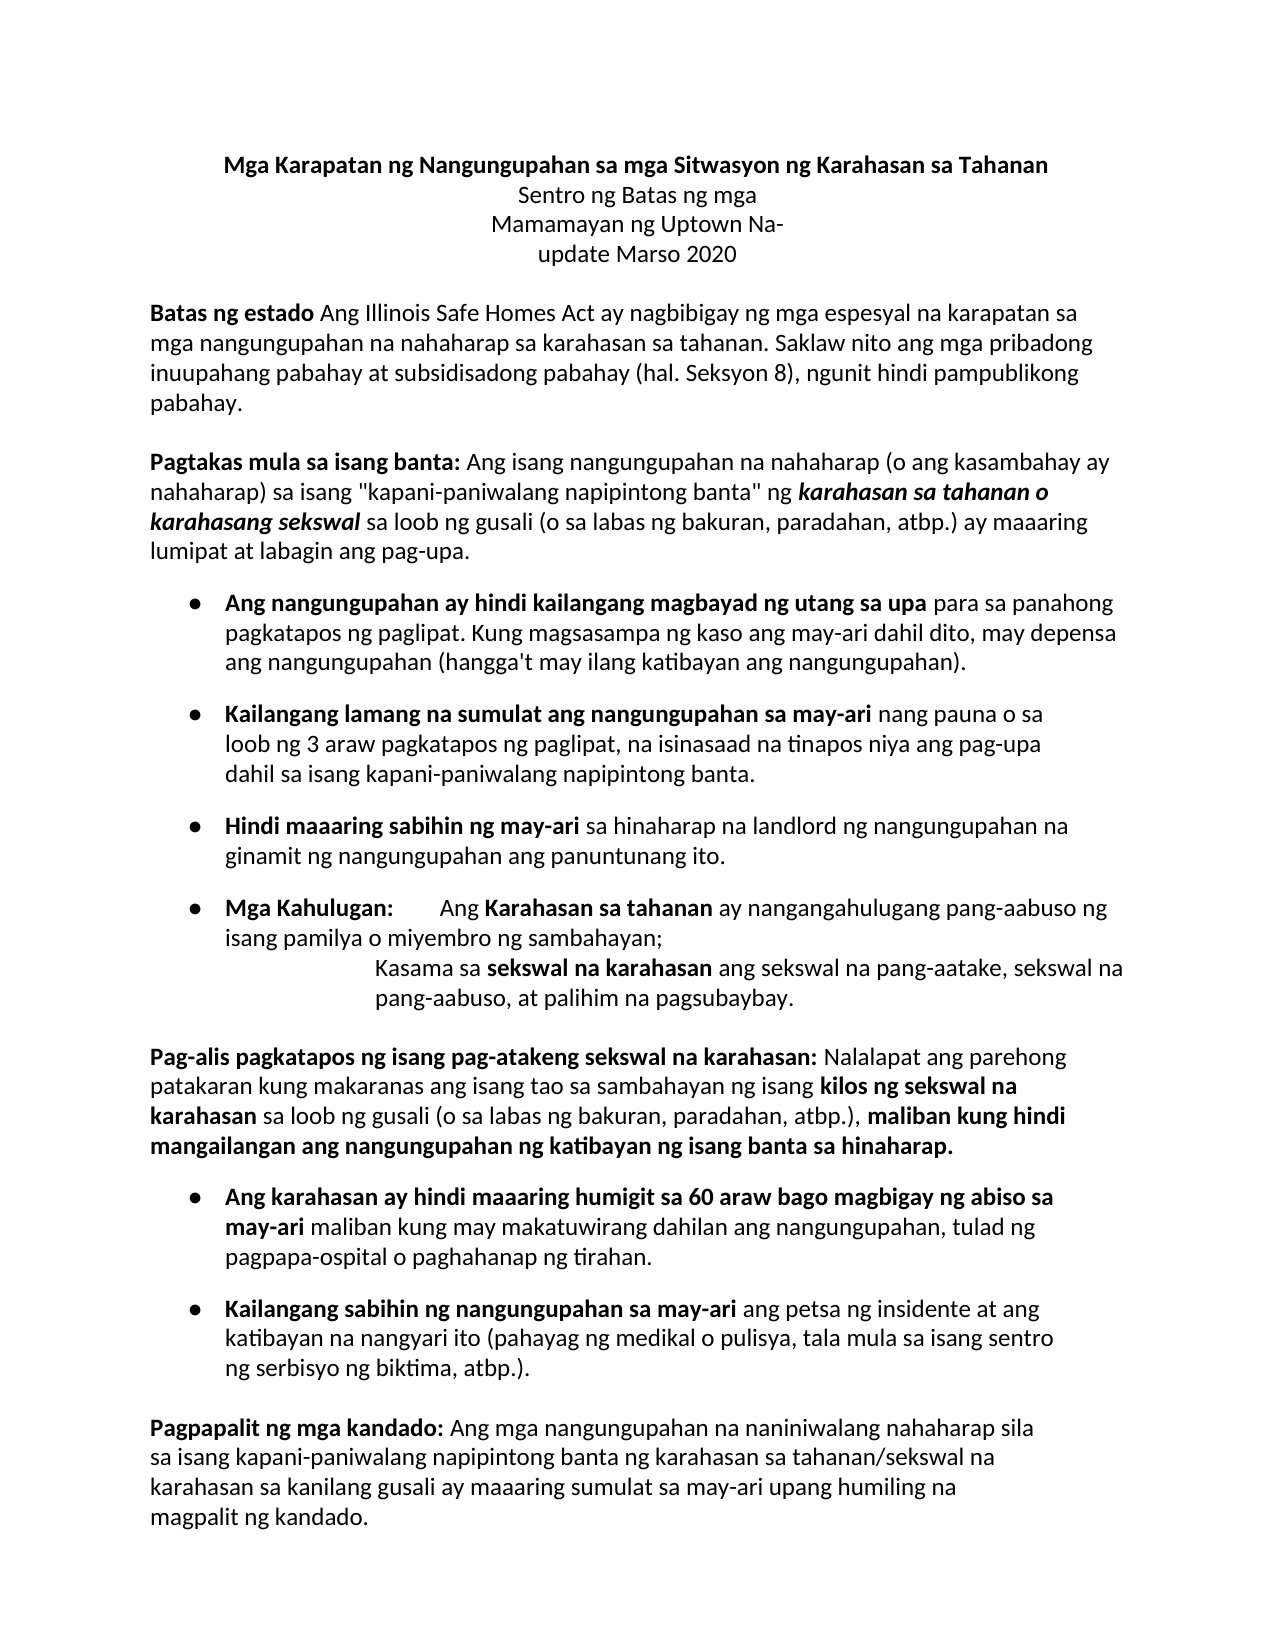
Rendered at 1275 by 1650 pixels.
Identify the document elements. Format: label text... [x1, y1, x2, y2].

list Kailangang sabihin ng nangungupahan sa may-ari ang petsa ng insidente at ang katibayan na nangyari ito (pahayag ng medikal o pulisya, tala mula sa isang sentro ng serbisyo ng biktima, atbp.). [187, 1293, 1059, 1383]
list Mga Kahulugan: Ang Karahasan sa tahanan ay nangangahulugang pang-aabuso ng isang pamilya o miyembro ng sambahayan; [187, 892, 1131, 952]
text Pagpapalit ng mga kandado: Ang mga nangungupahan na naniniwalang nahaharap sila sa isang kapani-paniwalang napipintong banta ng karahasan sa tahanan/sekswal na karahasan sa kanilang gusali ay maaaring sumulat sa may-ari upang humiling na magpalit ng kandado. [150, 1412, 1043, 1531]
text Sentro ng Batas ng mga Mamamayan ng Uptown Na-update Marso 2020 [491, 180, 784, 269]
text Pag-alis pagkatapos ng isang pag-atakeng sekswal na karahasan: Nalalapat ang parehong patakaran kung makaranas ang isang tao sa sambahayan ng isang kilos ng sekswal na karahasan sa loob ng gusali (o sa labas ng bakuran, paradahan, atbp.), maliban kung hindi mangailangan ang nangungupahan ng katibayan ng isang banta sa hinaharap. [150, 1041, 1072, 1160]
text Pagtakas mula sa isang banta: Ang isang nangungupahan na nahaharap (o ang kasambahay ay nahaharap) sa isang "kapani-paniwalang napipintong banta" ng karahasan sa tahanan o karahasang sekswal sa loob ng gusali (o sa labas ng bakuran, paradahan, atbp.) ay maaaring lumipat at labagin ang pag-upa. [150, 447, 1117, 566]
text Mga Karapatan ng Nangungupahan sa mga Sitwasyon ng Karahasan sa Tahanan [141, 149, 1131, 180]
list Hindi maaaring sabihin ng may-ari sa hinaharap na landlord ng nangungupahan na ginamit ng nangungupahan ang panuntunang ito. [187, 810, 1131, 871]
list Kailangang lamang na sumulat ang nangungupahan sa may-ari nang pauna o sa loob ng 3 araw pagkatapos ng paglipat, na isinasaad na tinapos niya ang pag-upa dahil sa isang kapani-paniwalang napipintong banta. [187, 699, 1072, 788]
text Batas ng estado Ang Illinois Safe Homes Act ay nagbibigay ng mga espesyal na karapatan sa mga nangungupahan na nahaharap sa karahasan sa tahanan. Saklaw nito ang mga pribadong inuupahang pabahay at subsidisadong pabahay (hal. Seksyon 8), ngunit hindi pampublikong pabahay. [150, 298, 1120, 417]
list Ang nangungupahan ay hindi kailangang magbayad ng utang sa upa para sa panahong pagkatapos ng paglipat. Kung magsasampa ng kaso ang may-ari dahil dito, may depensa ang nangungupahan (hangga't may ilang katibayan ang nangungupahan). [187, 587, 1120, 677]
list Ang karahasan ay hindi maaaring humigit sa 60 araw bago magbigay ng abiso sa may-ari maliban kung may makatuwirang dahilan ang nangungupahan, tulad ng pagpapa-ospital o paghahanap ng tirahan. [187, 1182, 1106, 1271]
text Kasama sa sekswal na karahasan ang sekswal na pang-aatake, sekswal na pang-aabuso, at palihim na pagsubaybay. [375, 952, 1131, 1012]
